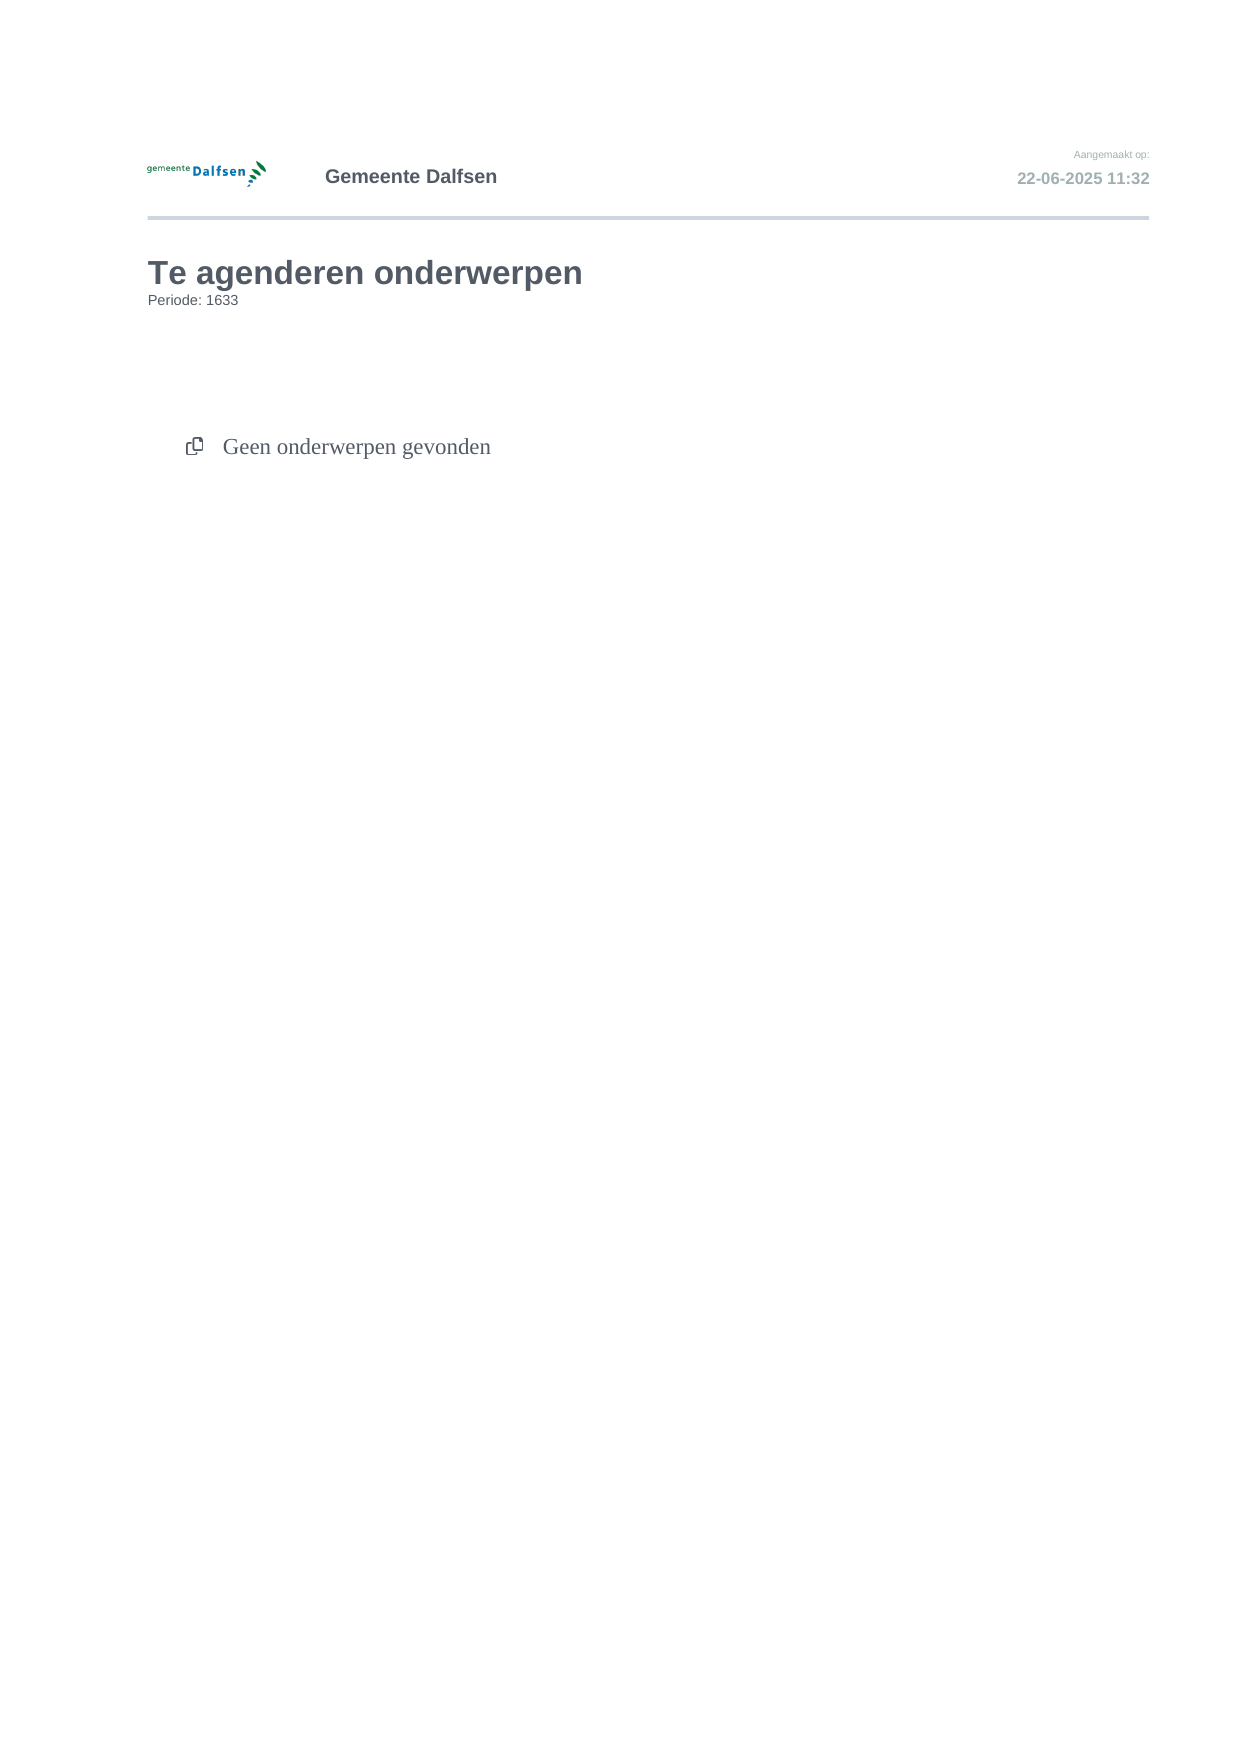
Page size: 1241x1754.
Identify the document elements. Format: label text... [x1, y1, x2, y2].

picture [186, 437, 203, 455]
table_cell Periode: 1633 [148, 292, 727, 325]
table_cell 22-06-2025 11:32 [727, 161, 1149, 188]
picture [147, 216, 1150, 220]
table_header Aangemaakt op: [727, 148, 1149, 161]
list Geen onderwerpen gevonden [185, 433, 1093, 459]
table_header [148, 148, 325, 188]
picture [147, 161, 266, 187]
table_header Te agenderen onderwerpen [148, 245, 727, 292]
table_header Gemeente Dalfsen [325, 148, 727, 188]
